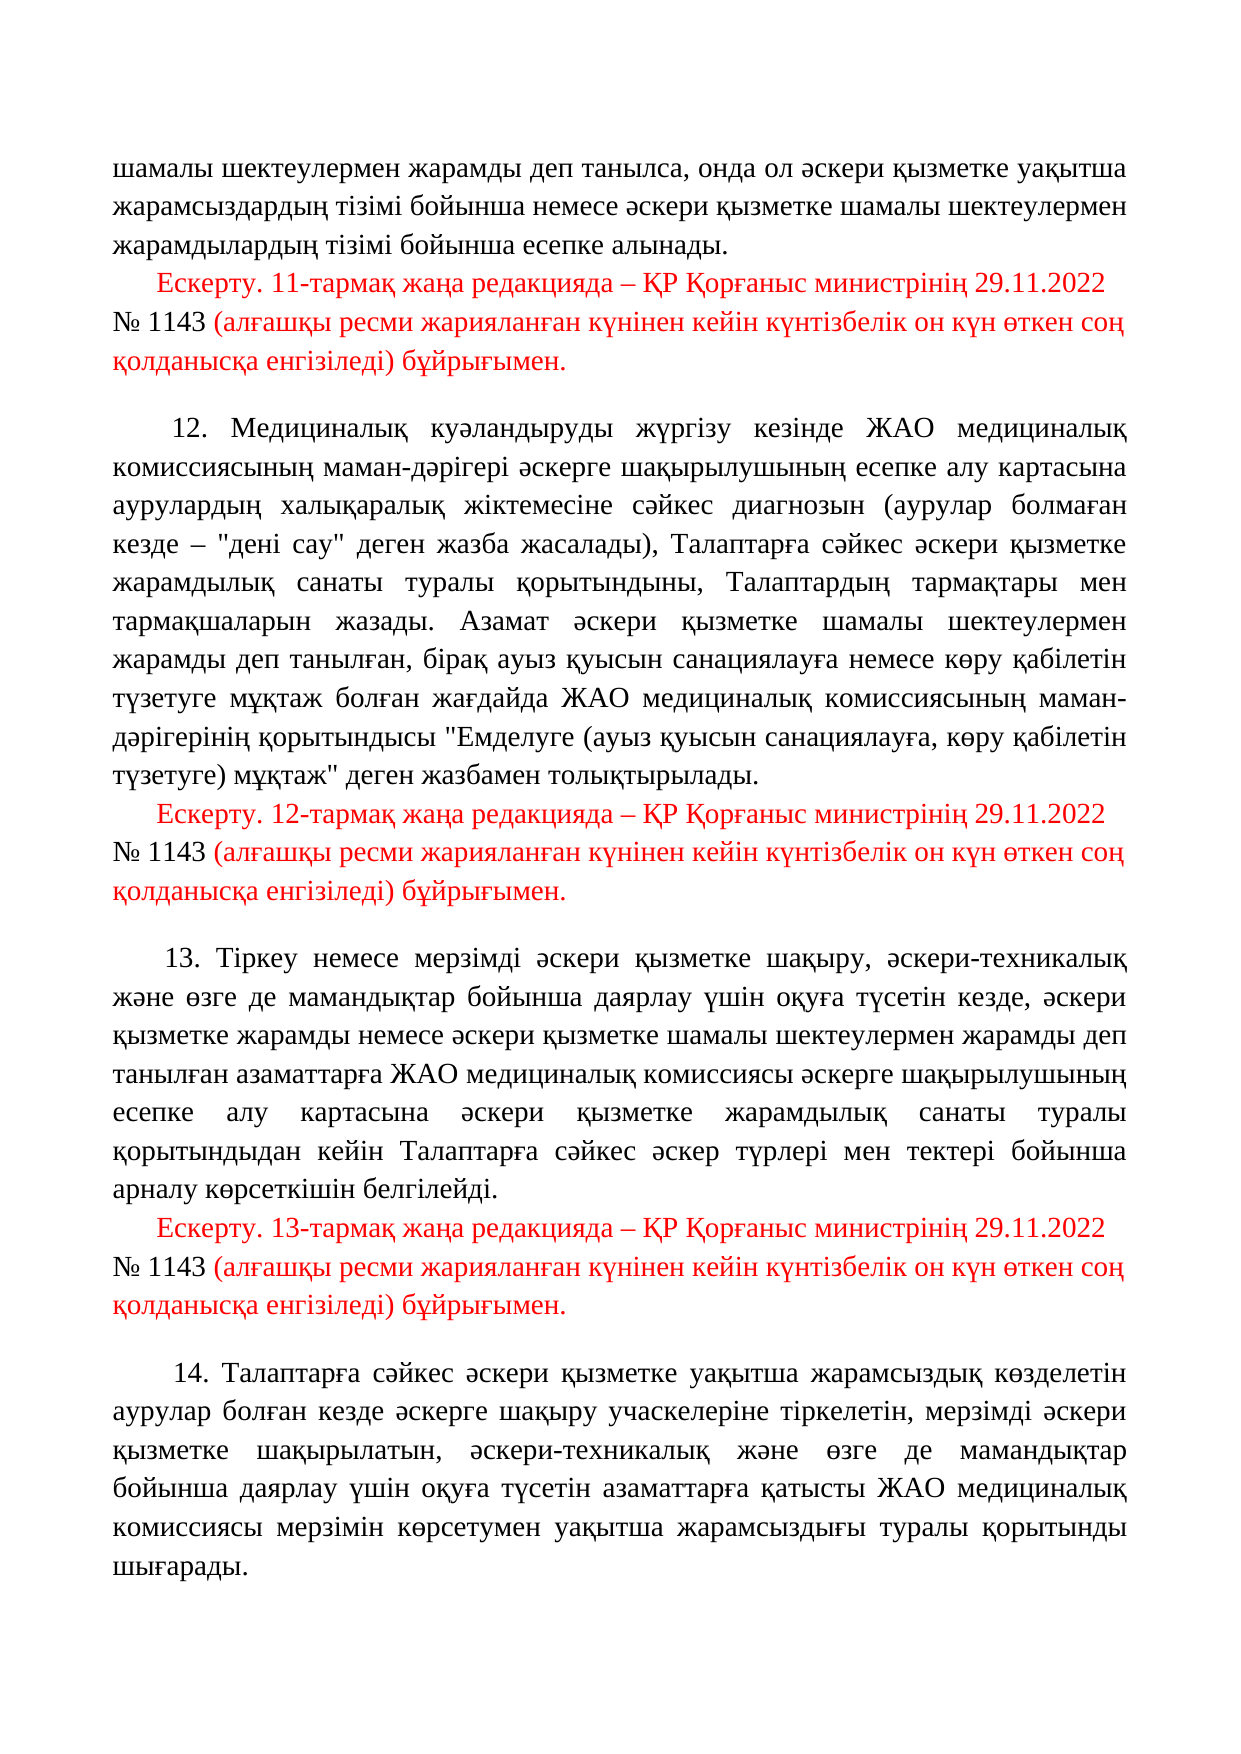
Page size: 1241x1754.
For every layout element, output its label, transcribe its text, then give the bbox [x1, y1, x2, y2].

text Ескерту. 11-тармақ жаңа редакцияда – ҚР Қорғаныс министрінің 29.11.2022 № 1143 (алғашқы ресми жарияланған күнінен кейін күнтізбелік он күн өткен соң қолданысқа енгізіледі) бұйрығымен. [112, 266, 1128, 406]
text 13. Тіркеу немесе мерзімді әскери қызметке шақыру, әскери-техникалық және өзге де мамандықтар бойынша даярлау үшін оқуға түсетін кезде, әскери қызметке жарамды немесе әскери қызметке шамалы шектеулермен жарамды деп танылған азаматтарға ЖАО медициналық комиссиясы әскерге шақырылушының есепке алу картасына әскери қызметке жарамдылық санаты туралы қорытындыдан кейін Талаптарға сәйкес әскер түрлері мен тектері бойынша арналу көрсеткішін белгілейді. [112, 940, 1128, 1205]
text Ескерту. 13-тармақ жаңа редакцияда – ҚР Қорғаныс министрінің 29.11.2022 № 1143 (алғашқы ресми жарияланған күнінен кейін күнтізбелік он күн өткен соң қолданысқа енгізіледі) бұйрығымен. [112, 1210, 1128, 1351]
text Ескерту. 12-тармақ жаңа редакцияда – ҚР Қорғаныс министрінің 29.11.2022 № 1143 (алғашқы ресми жарияланған күнінен кейін күнтізбелік он күн өткен соң қолданысқа енгізіледі) бұйрығымен. [112, 796, 1128, 937]
text 12. Медициналық куәландыруды жүргізу кезінде ЖАО медициналық комиссиясының маман-дәрігері әскерге шақырылушының есепке алу картасына аурулардың халықаралық жіктемесіне сәйкес диагнозын (аурулар болмаған кезде – "дені сау" деген жазба жасалады), Талаптарға сәйкес әскери қызметке жарамдылық санаты туралы қорытындыны, Талаптардың тармақтары мен тармақшаларын жазады. Азамат әскери қызметке шамалы шектеулермен жарамды деп танылған, бірақ ауыз қуысын санациялауға немесе көру қабілетін түзетуге мұқтаж болған жағдайда ЖАО медициналық комиссиясының маман-дәрігерінің қорытындысы "Емделуге (ауыз қуысын санациялауға, көру қабілетін түзетуге) мұқтаж" деген жазбамен толықтырылады. [112, 410, 1128, 791]
